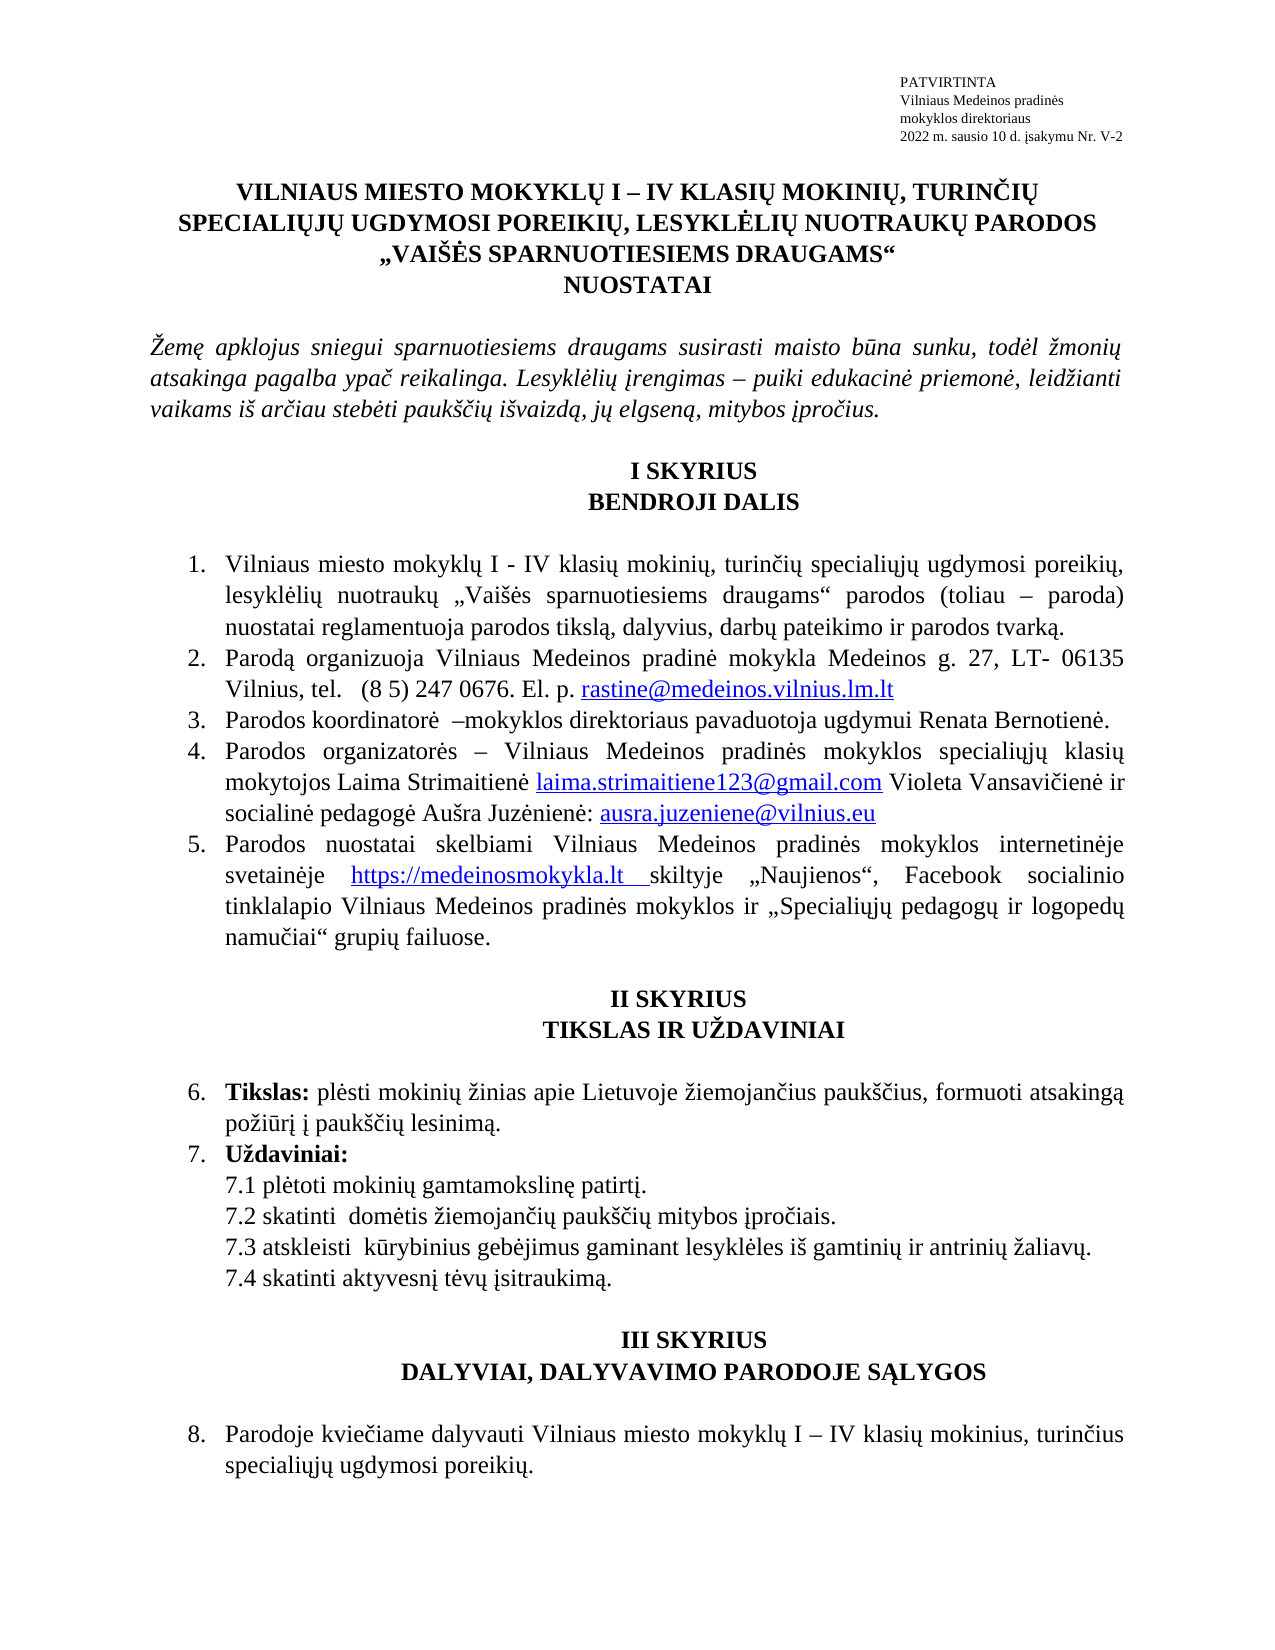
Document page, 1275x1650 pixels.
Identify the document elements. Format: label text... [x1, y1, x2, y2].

text „VAIŠĖS SPARNUOTIESIEMS DRAUGAMS“ [150, 239, 1125, 268]
list skatinti domėtis žiemojančių paukščių mitybos įpročiais. [225, 1201, 1125, 1230]
text mokyklos direktoriaus [900, 110, 1125, 127]
list TIKSLAS IR UŽDAVINIAI [262, 1015, 1125, 1044]
list Uždaviniai: [187, 1139, 1125, 1168]
list III SKYRIUS [262, 1326, 1125, 1354]
text VILNIAUS MIESTO MOKYKLŲ I – IV KLASIŲ MOKINIŲ, TURINČIŲ SPECIALIŲJŲ UGDYMOSI POREIKIŲ, LESYKLĖLIŲ NUOTRAUKŲ PARODOS [150, 177, 1125, 237]
text Vilniaus Medeinos pradinės [900, 92, 1125, 109]
list I SKYRIUS [262, 456, 1125, 485]
text II SKYRIUS [150, 984, 1125, 1013]
list skatinti aktyvesnį tėvų įsitraukimą. [225, 1263, 1125, 1292]
list Parodos nuostatai skelbiami Vilniaus Medeinos pradinės mokyklos internetinėje svetainėje https://medeinosmokykla.lt skiltyje „Naujienos“, Facebook socialinio tinklalapio Vilniaus Medeinos pradinės mokyklos ir „Specialiųjų pedagogų ir logopedų namučiai“ grupių failuose. [187, 829, 1125, 951]
list BENDROJI DALIS [262, 487, 1125, 516]
list atskleisti kūrybinius gebėjimus gaminant lesyklėles iš gamtinių ir antrinių žaliavų. [225, 1232, 1125, 1261]
list plėtoti mokinių gamtamokslinę patirtį. [225, 1170, 1125, 1199]
text PATVIRTINTA [900, 74, 1125, 91]
list DALYVIAI, DALYVAVIMO PARODOJE SĄLYGOS [262, 1357, 1125, 1385]
list Parodos koordinatorė –mokyklos direktoriaus pavaduotoja ugdymui Renata Bernotienė. [187, 705, 1125, 733]
list Parodoje kviečiame dalyvauti Vilniaus miesto mokyklų I – IV klasių mokinius, turinčius specialiųjų ugdymosi poreikių. [187, 1419, 1125, 1478]
list Parodą organizuoja Vilniaus Medeinos pradinė mokykla Medeinos g. 27, LT- 06135 Vilnius, tel. (8 5) 247 0676. El. p. rastine@medeinos.vilnius.lm.lt [187, 643, 1125, 702]
list Tikslas: plėsti mokinių žinias apie Lietuvoje žiemojančius paukščius, formuoti atsakingą požiūrį į paukščių lesinimą. [187, 1077, 1125, 1137]
list Parodos organizatorės – Vilniaus Medeinos pradinės mokyklos specialiųjų klasių mokytojos Laima Strimaitienė laima.strimaitiene123@gmail.com Violeta Vansavičienė ir socialinė pedagogė Aušra Juzėnienė: ausra.juzeniene@vilnius.eu [187, 736, 1125, 827]
list Vilniaus miesto mokyklų I - IV klasių mokinių, turinčių specialiųjų ugdymosi poreikių, lesyklėlių nuotraukų „Vaišės sparnuotiesiems draugams“ parodos (toliau – paroda) nuostatai reglamentuoja parodos tikslą, dalyvius, darbų pateikimo ir parodos tvarką. [187, 549, 1125, 640]
text 2022 m. sausio 10 d. įsakymu Nr. V-2 [900, 128, 1125, 145]
text Žemę apklojus sniegui sparnuotiesiems draugams susirasti maisto būna sunku, todėl žmonių atsakinga pagalba ypač reikalinga. Lesyklėlių įrengimas – puiki edukacinė priemonė, leidžianti vaikams iš arčiau stebėti paukščių išvaizdą, jų elgseną, mitybos įpročius. [150, 332, 1125, 423]
text NUOSTATAI [150, 270, 1125, 299]
